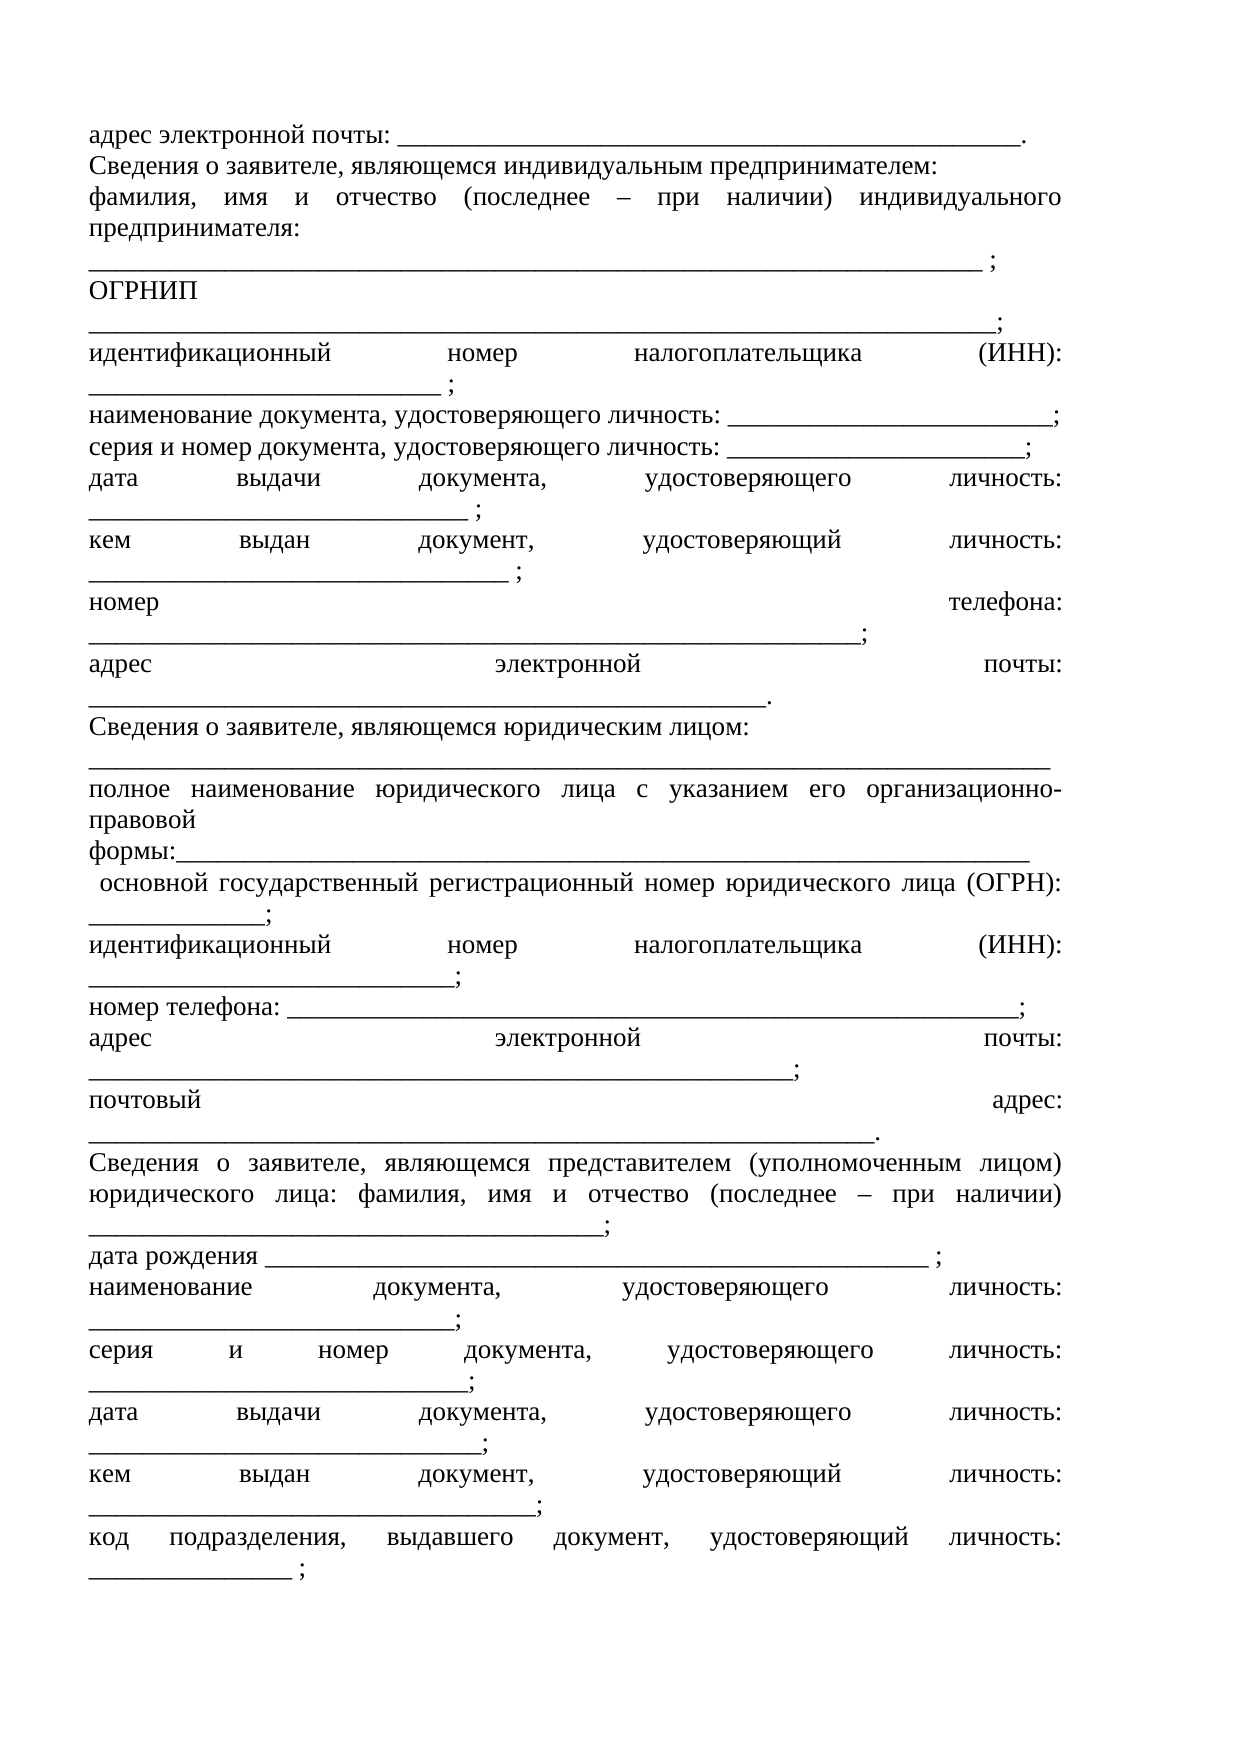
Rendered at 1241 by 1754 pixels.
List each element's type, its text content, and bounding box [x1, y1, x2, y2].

text ОГРНИП ___________________________________________________________________; идентификационный номер налогоплательщика (ИНН): __________________________ ; [89, 274, 1063, 398]
text почтовый адрес: __________________________________________________________. [89, 1084, 1063, 1146]
text наименование документа, удостоверяющего личность: ________________________; [89, 398, 1063, 429]
text кем выдан документ, удостоверяющий личность: _______________________________ ; [89, 523, 1063, 585]
text код подразделения, выдавшего документ, удостоверяющий личность: _______________ ; [89, 1520, 1063, 1582]
text кем выдан документ, удостоверяющий личность: _________________________________; [89, 1457, 1063, 1520]
text адрес электронной почты: __________________________________________________. [89, 648, 1063, 710]
text серия и номер документа, удостоверяющего личность: ____________________________; [89, 1333, 1063, 1395]
text серия и номер документа, удостоверяющего личность: ______________________; [89, 429, 1063, 461]
text __________________________________________________________________ ; [89, 243, 1063, 274]
text дата выдачи документа, удостоверяющего личность: ____________________________ ; [89, 461, 1063, 523]
text дата выдачи документа, удостоверяющего личность: _____________________________; [89, 1395, 1063, 1457]
text номер телефона: ______________________________________________________; [89, 990, 1063, 1021]
text номер телефона: _________________________________________________________; [89, 585, 1063, 648]
text _______________________________________________________________________ [89, 741, 1063, 772]
text дата рождения _________________________________________________ ; [89, 1239, 1063, 1271]
text полное наименование юридического лица с указанием его организационно-правовой формы:_______________________________________________________________ [89, 772, 1063, 866]
text основной государственный регистрационный номер юридического лица (ОГРН): _____________; [89, 866, 1063, 928]
text Сведения о заявителе, являющемся индивидуальным предпринимателем: [89, 149, 1063, 180]
text адрес электронной почты: ______________________________________________. [89, 118, 1063, 149]
text адрес электронной почты: ____________________________________________________; [89, 1021, 1063, 1084]
text Сведения о заявителе, являющемся юридическим лицом: [89, 710, 1063, 741]
text идентификационный номер налогоплательщика (ИНН): ___________________________; [89, 928, 1063, 990]
text Сведения о заявителе, являющемся представителем (уполномоченным лицом) юридического лица: фамилия, имя и отчество (последнее – при наличии) ______________________________________; [89, 1146, 1063, 1239]
text наименование документа, удостоверяющего личность: ___________________________; [89, 1271, 1063, 1333]
text фамилия, имя и отчество (последнее – при наличии) индивидуального предпринимателя: [89, 180, 1063, 243]
